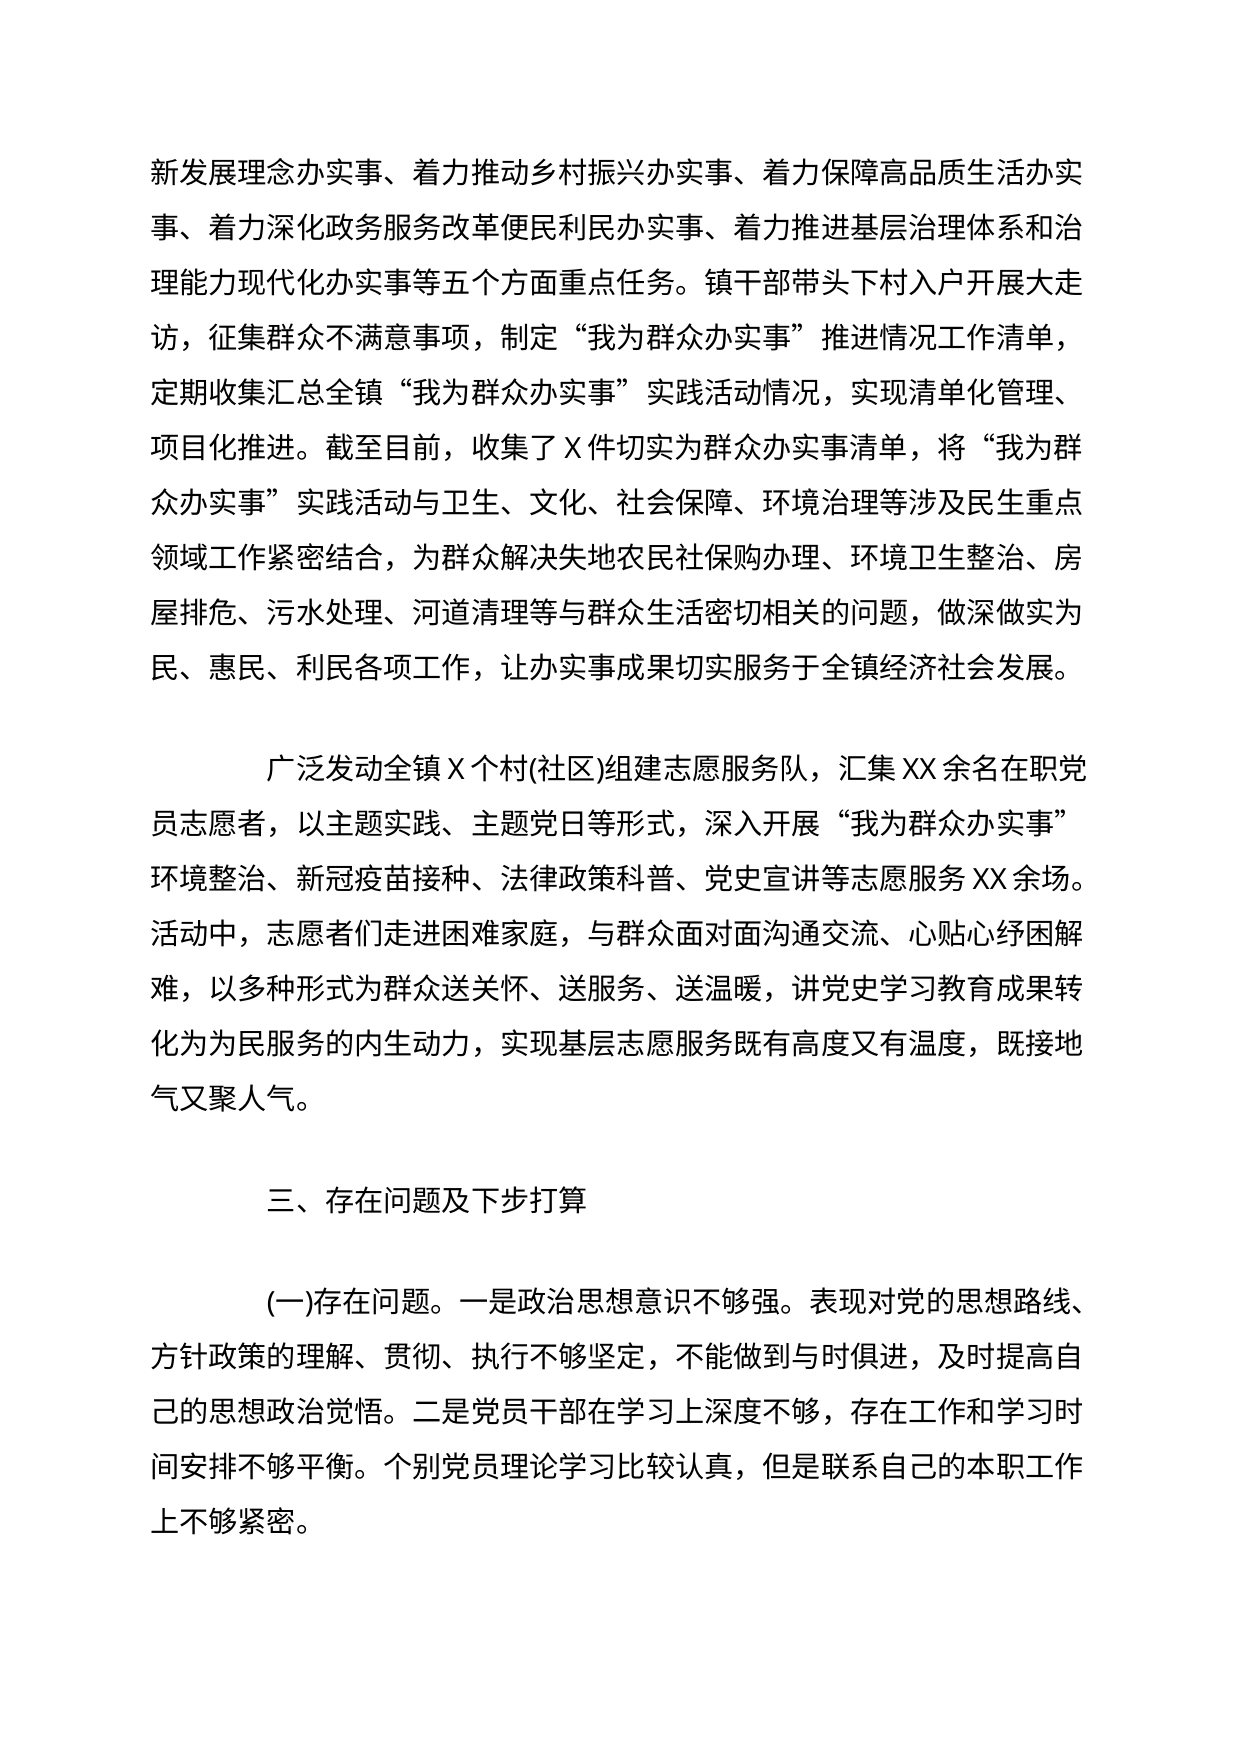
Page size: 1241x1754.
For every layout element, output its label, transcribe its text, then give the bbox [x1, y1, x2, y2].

text 三、存在问题及下步打算 [150, 1177, 1090, 1219]
text 广泛发动全镇X个村(社区)组建志愿服务队，汇集XX余名在职党员志愿者，以主题实践、主题党日等形式，深入开展“我为群众办实事”环境整治、新冠疫苗接种、法律政策科普、党史宣讲等志愿服务XX余场。活动中，志愿者们走进困难家庭，与群众面对面沟通交流、心贴心纾困解难，以多种形式为群众送关怀、送服务、送温暖，讲党史学习教育成果转化为为民服务的内生动力，实现基层志愿服务既有高度又有温度，既接地气又聚人气。 [150, 746, 1090, 1118]
text (一)存在问题。一是政治思想意识不够强。表现对党的思想路线、方针政策的理解、贯彻、执行不够坚定，不能做到与时俱进，及时提高自己的思想政治觉悟。二是党员干部在学习上深度不够，存在工作和学习时间安排不够平衡。个别党员理论学习比较认真，但是联系自己的本职工作上不够紧密。 [150, 1279, 1090, 1541]
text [150, 150, 1090, 686]
